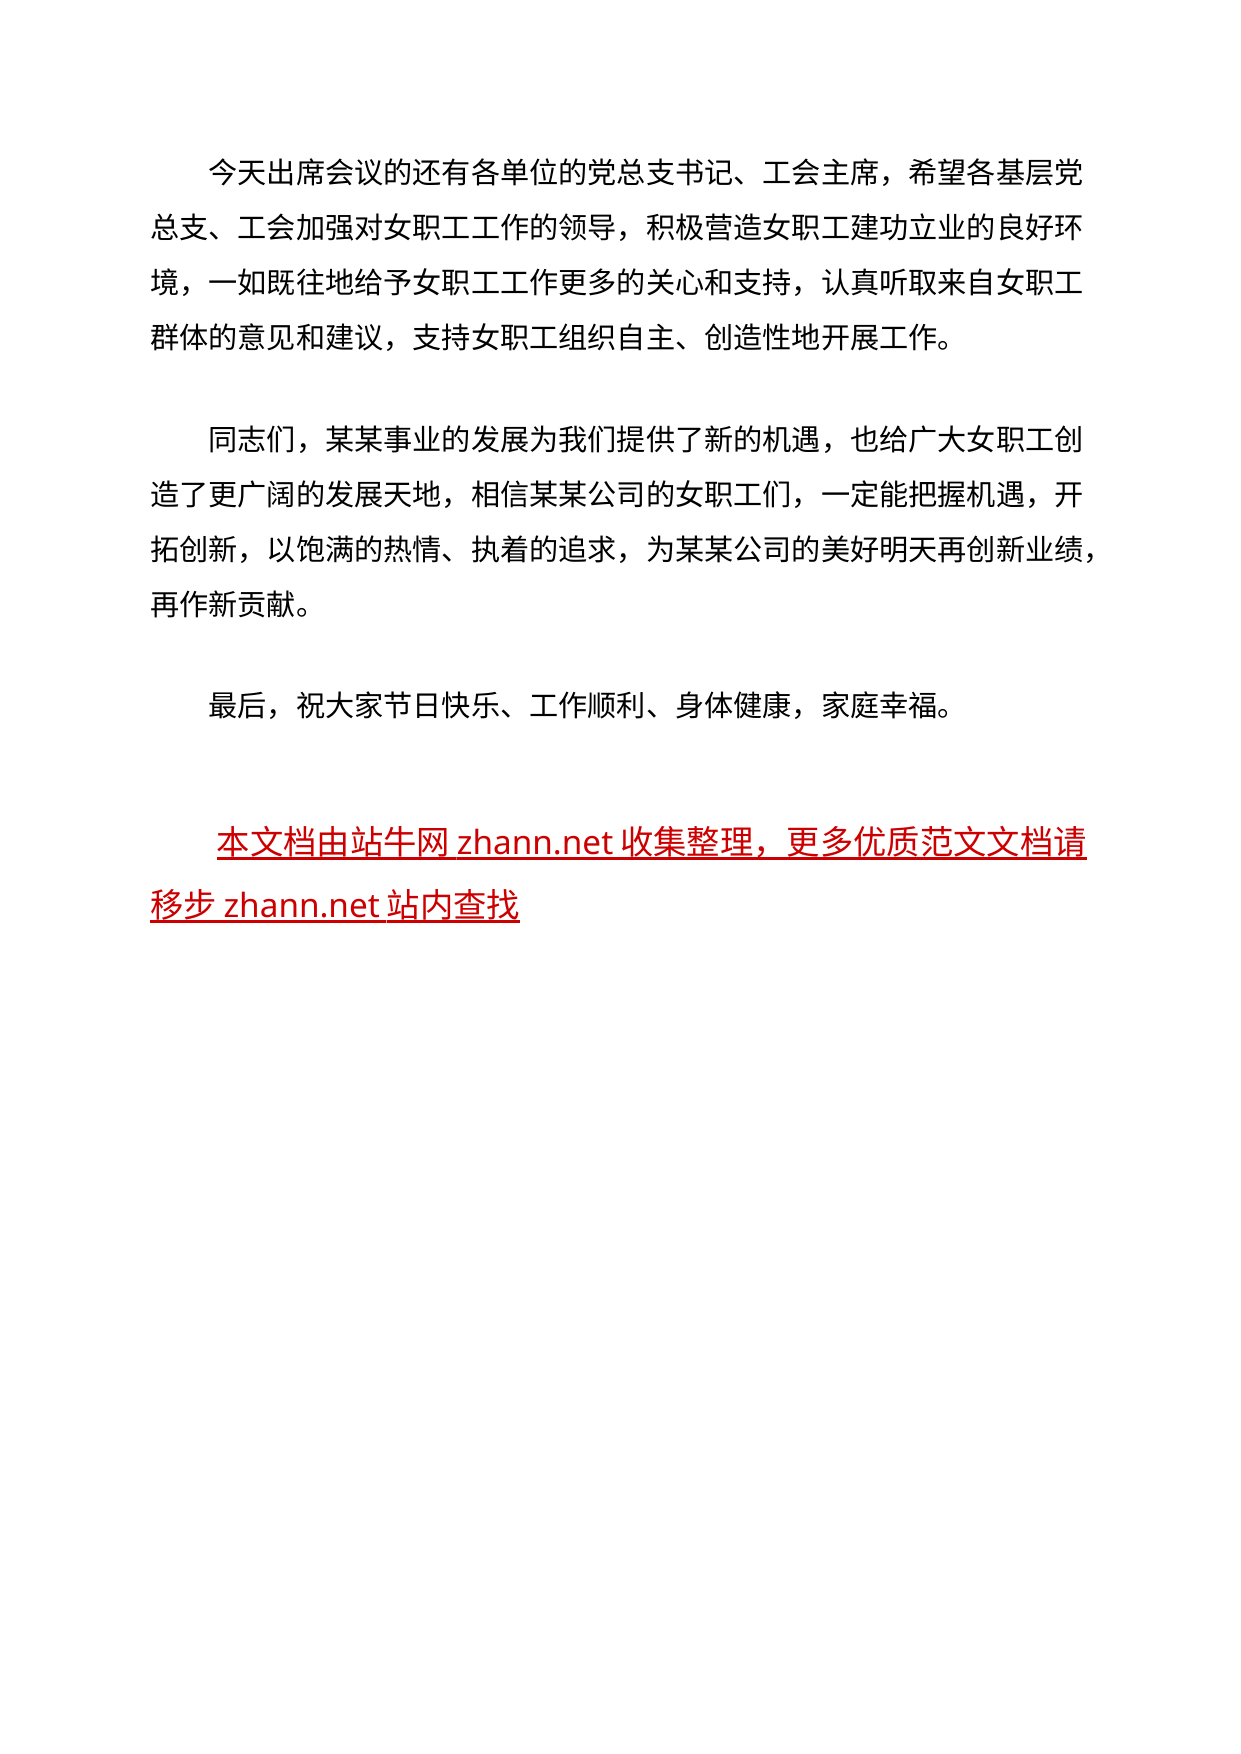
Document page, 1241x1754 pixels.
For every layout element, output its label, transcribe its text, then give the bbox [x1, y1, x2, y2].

text 本文档由站牛网zhann.net收集整理，更多优质范文文档请移步zhann.net站内查找 [150, 816, 1090, 927]
text 同志们，某某事业的发展为我们提供了新的机遇，也给广大女职工创造了更广阔的发展天地，相信某某公司的女职工们，一定能把握机遇，开拓创新，以饱满的热情、执着的追求，为某某公司的美好明天再创新业绩，再作新贡献。 [150, 416, 1090, 623]
text 今天出席会议的还有各单位的党总支书记、工会主席，希望各基层党总支、工会加强对女职工工作的领导，积极营造女职工建功立业的良好环境，一如既往地给予女职工工作更多的关心和支持，认真听取来自女职工群体的意见和建议，支持女职工组织自主、创造性地开展工作。 [150, 150, 1090, 357]
text 最后，祝大家节日快乐、工作顺利、身体健康，家庭幸福。 [150, 683, 1090, 725]
